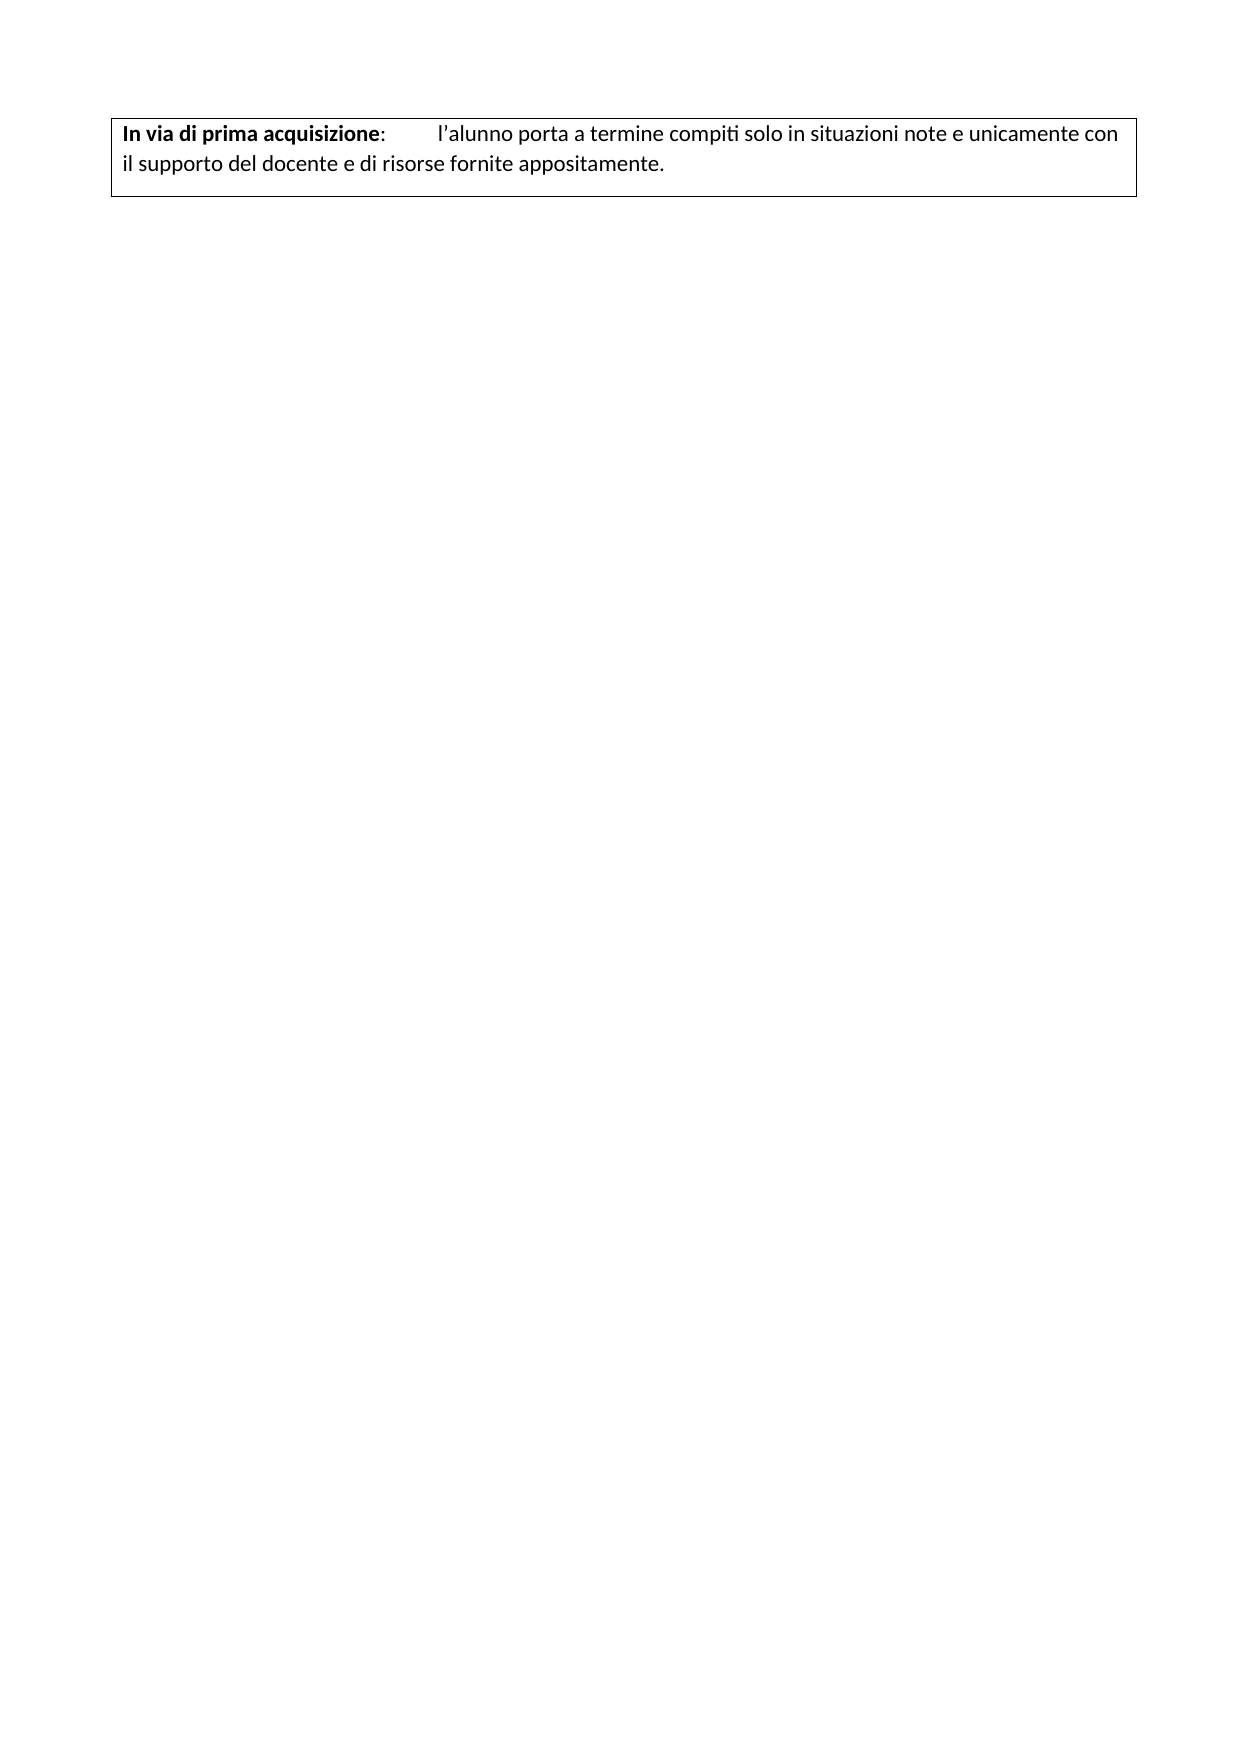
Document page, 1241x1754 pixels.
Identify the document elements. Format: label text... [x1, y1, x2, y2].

table_cell In via di prima acquisizione: l’alunno porta a termine compiti solo in situazioni note e unicamente con il supporto del docente e di risorse fornite appositamente. [112, 119, 1136, 196]
